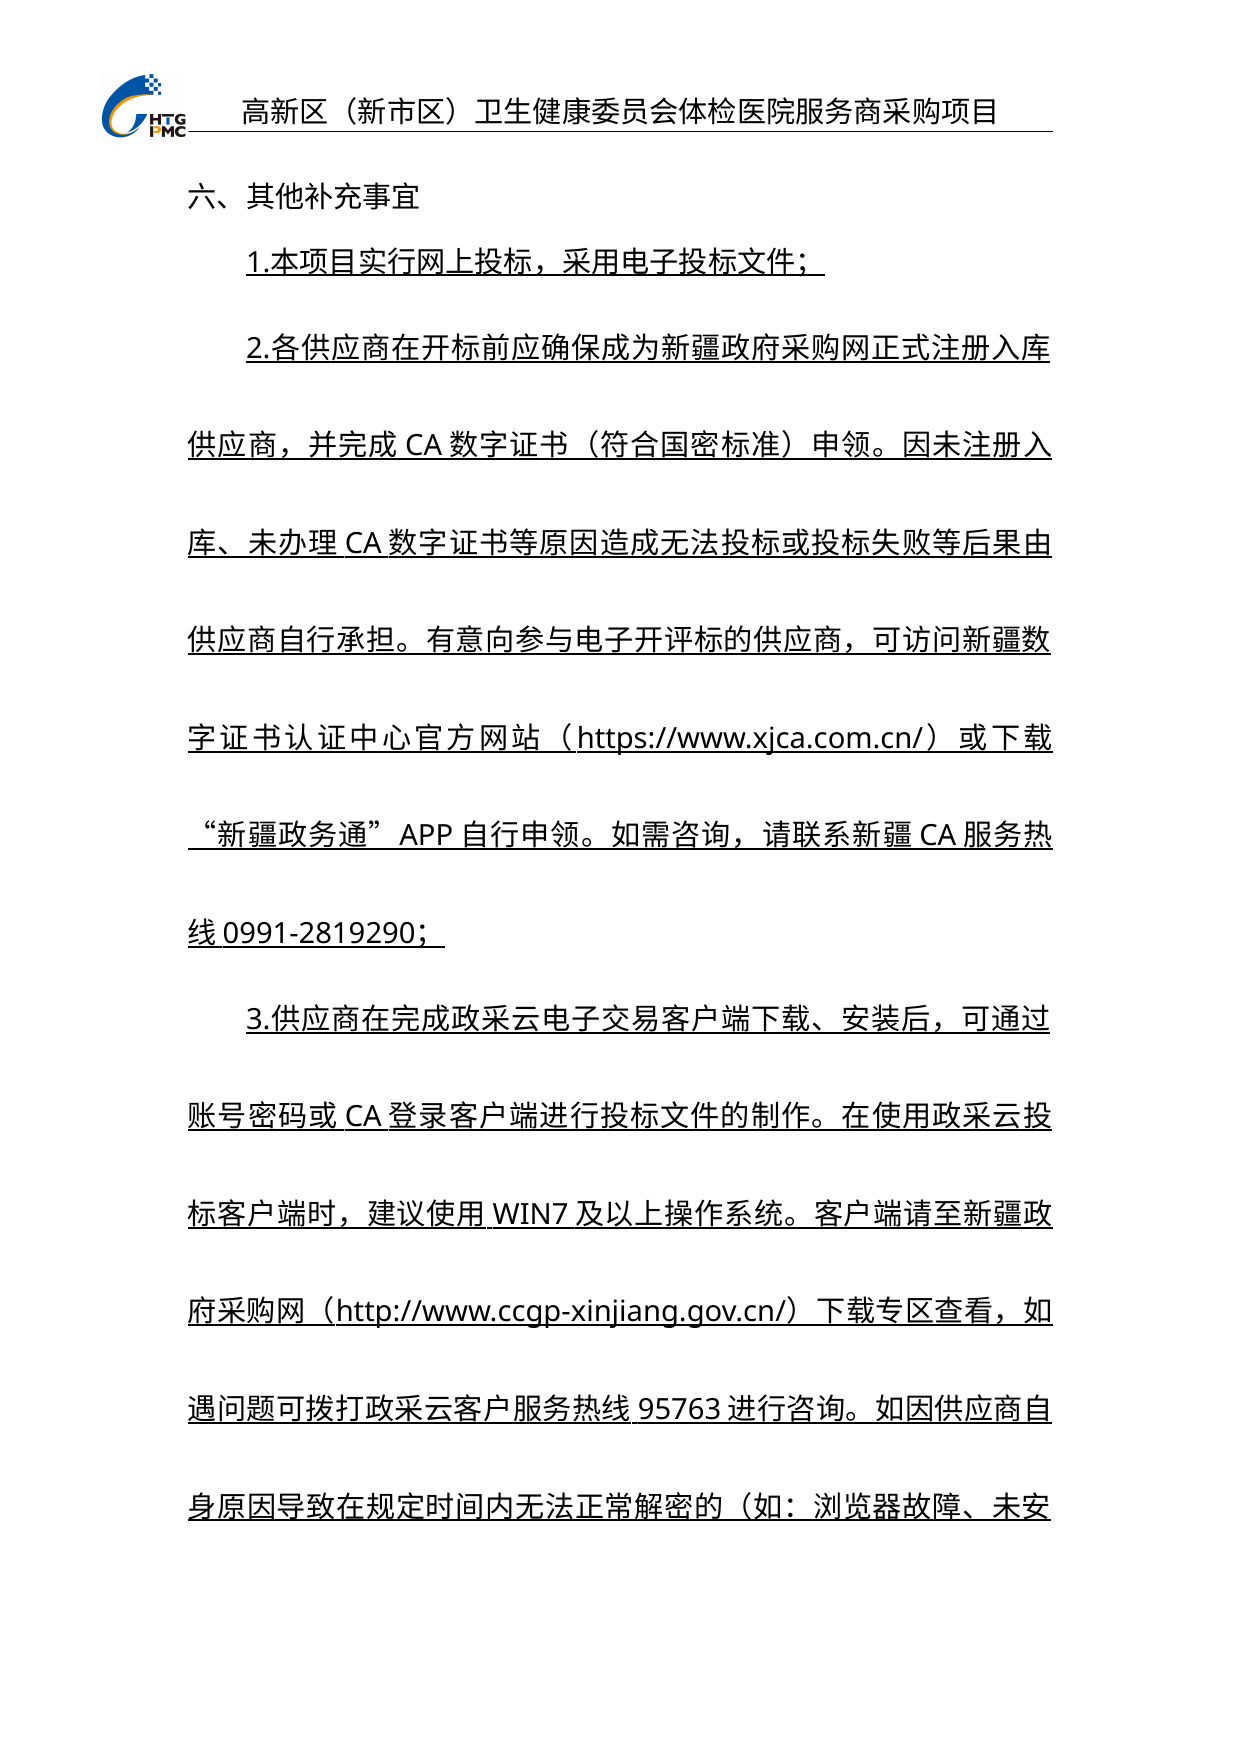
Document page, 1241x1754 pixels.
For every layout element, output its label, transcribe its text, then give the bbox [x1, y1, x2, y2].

text 2.各供应商在开标前应确保成为新疆政府采购网正式注册入库供应商，并完成CA数字证书（符合国密标准）申领。因未注册入库、未办理CA数字证书等原因造成无法投标或投标失败等后果由供应商自行承担。有意向参与电子开评标的供应商，可访问新疆数字证书认证中心官方网站（https://www.xjca.com.cn/）或下载“新疆政务通”APP自行申领。如需咨询，请联系新疆CA服务热线0991-2819290； [187, 313, 1053, 751]
text 六、其他补充事宜 [187, 162, 1053, 227]
picture [98, 72, 189, 148]
text 1.本项目实行网上投标，采用电子投标文件； [187, 227, 1053, 292]
text 2.各供应商在开标前应确保成为新疆政府采购网正式注册入库供应商，并完成CA数字证书（符合国密标准）申领。因未注册入库、未办理CA数字证书等原因造成无法投标或投标失败等后果由供应商自行承担。有意向参与电子开评标的供应商，可访问新疆数字证书认证中心官方网站（https://www.xjca.com.cn/）或下载“新疆政务通”APP自行申领。如需咨询，请联系新疆CA服务热线0991-2819290； [187, 849, 1053, 963]
text 2.各供应商在开标前应确保成为新疆政府采购网正式注册入库供应商，并完成CA数字证书（符合国密标准）申领。因未注册入库、未办理CA数字证书等原因造成无法投标或投标失败等后果由供应商自行承担。有意向参与电子开评标的供应商，可访问新疆数字证书认证中心官方网站（https://www.xjca.com.cn/）或下载“新疆政务通”APP自行申领。如需咨询，请联系新疆CA服务热线0991-2819290； [187, 752, 1053, 848]
